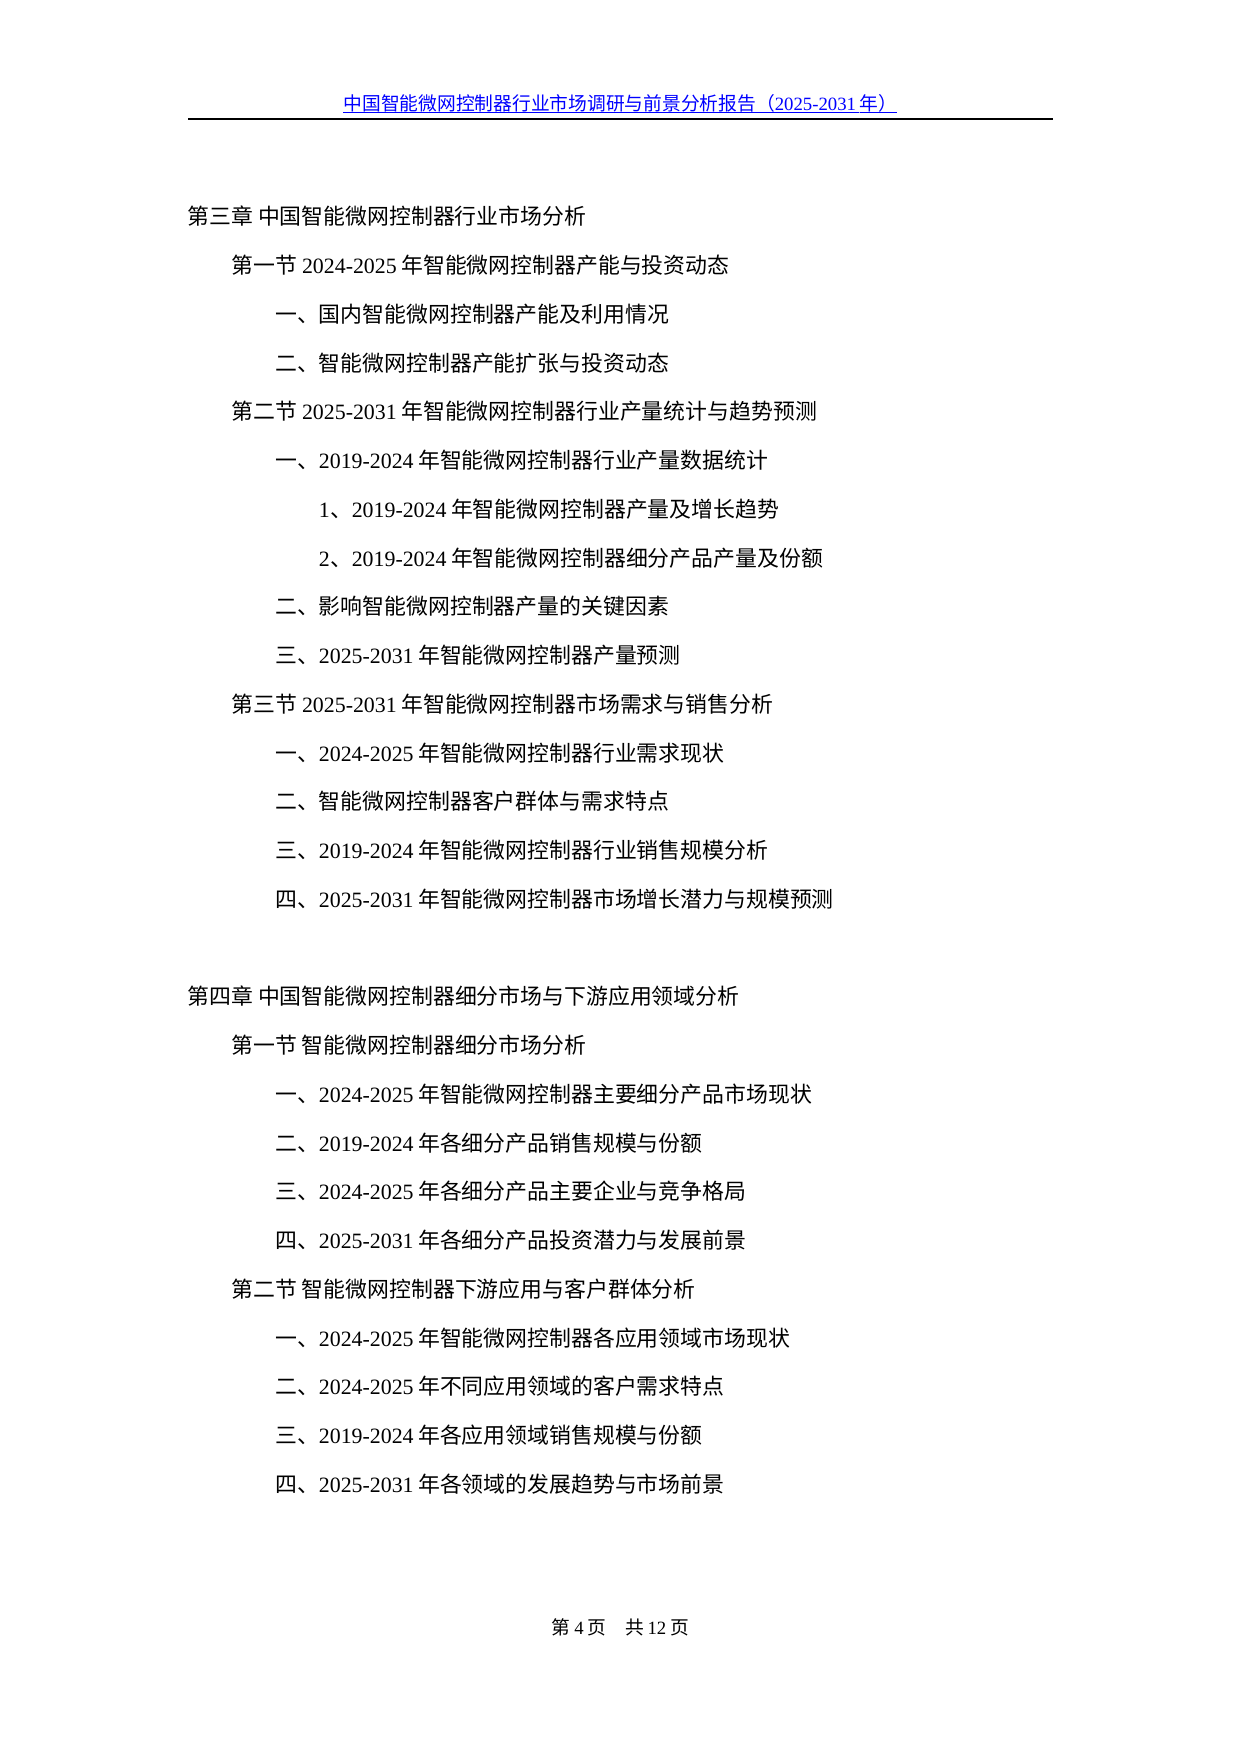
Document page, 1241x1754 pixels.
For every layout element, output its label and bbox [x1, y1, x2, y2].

text [187, 150, 1053, 1499]
